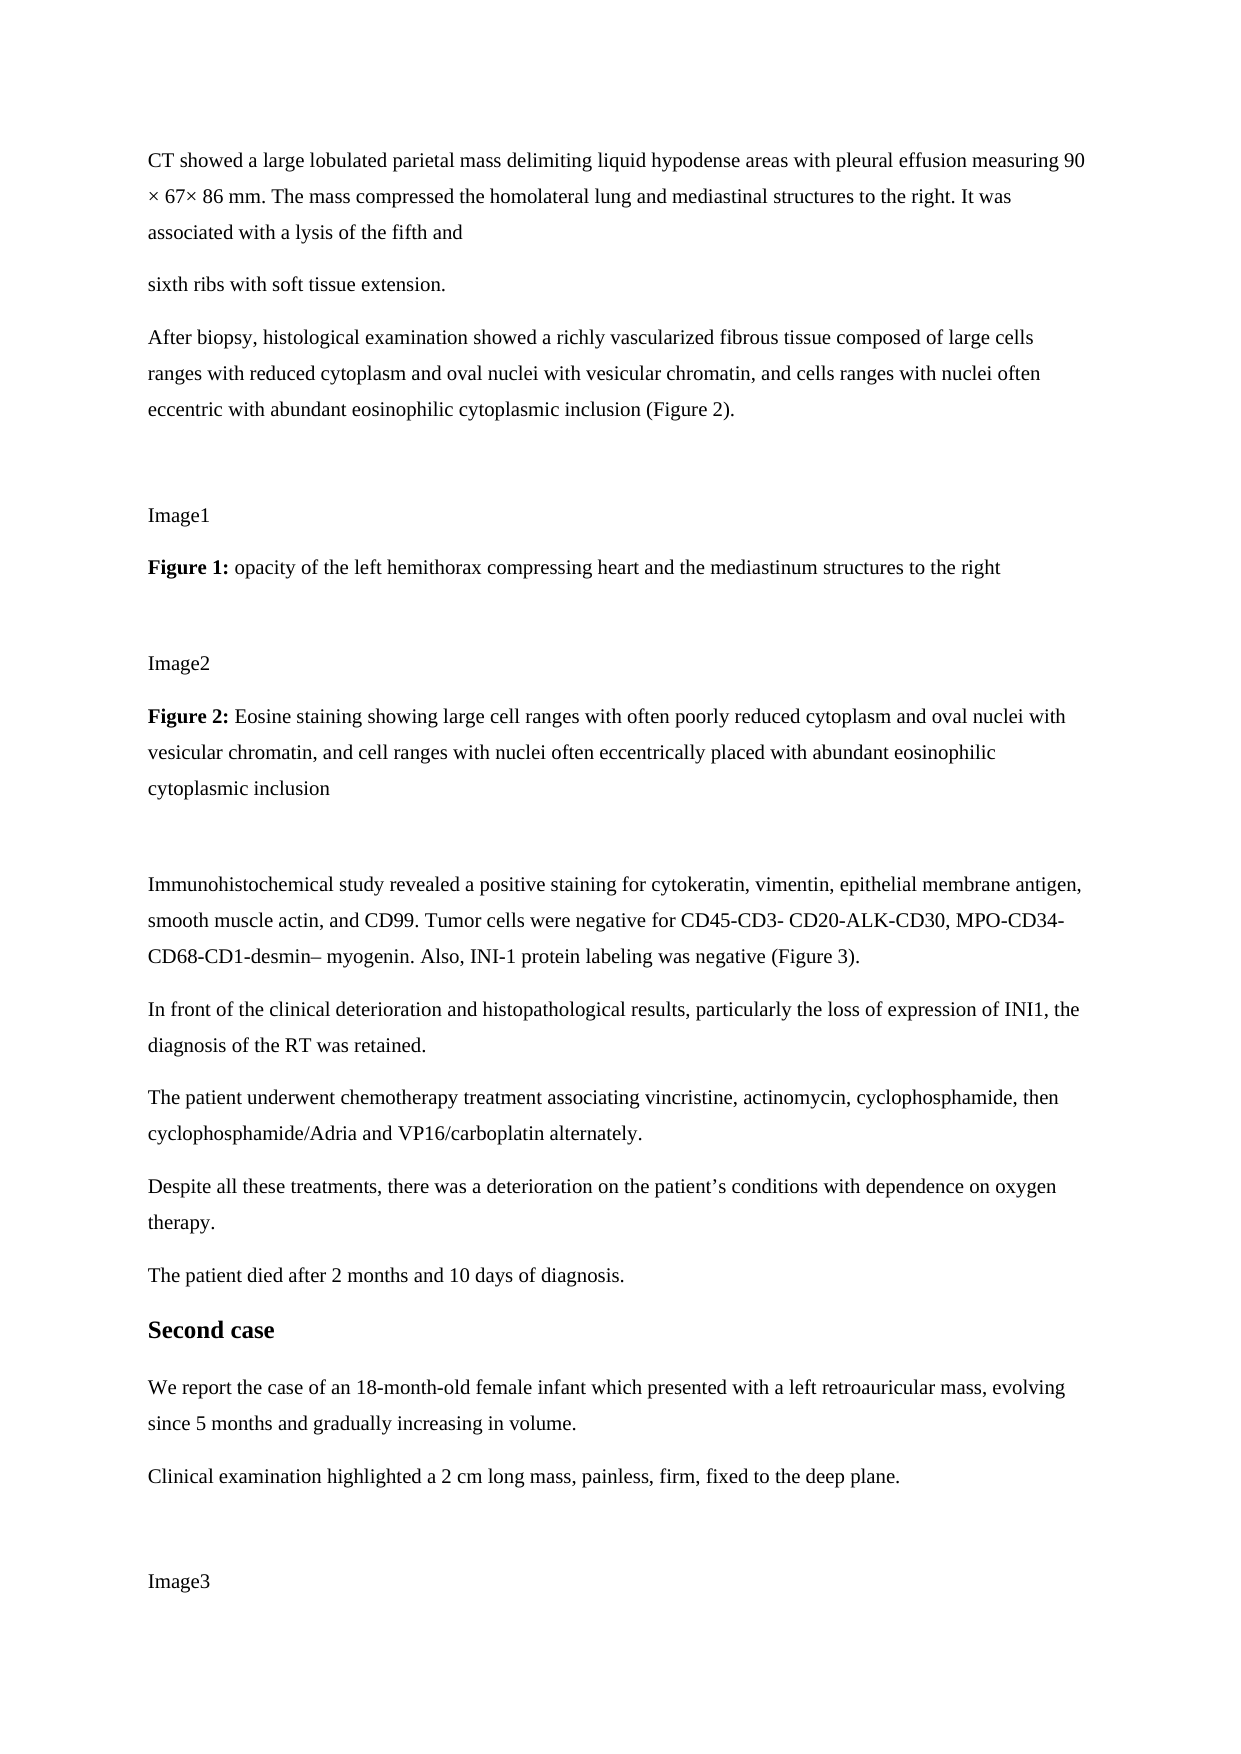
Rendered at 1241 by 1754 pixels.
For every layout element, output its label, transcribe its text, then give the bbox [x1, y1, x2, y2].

text Figure 1: opacity of the left hemithorax compressing heart and the mediastinum structures to the right [148, 555, 1093, 579]
text Figure 2: Eosine staining showing large cell ranges with often poorly reduced cytoplasm and oval nuclei with vesicular chromatin, and cell ranges with nuclei often eccentrically placed with abundant eosinophilic cytoplasmic inclusion [148, 704, 1093, 800]
text The patient died after 2 months and 10 days of diagnosis. [148, 1263, 1093, 1287]
text We report the case of an 18-month-old female infant which presented with a left retroauricular mass, evolving since 5 months and gradually increasing in volume. [148, 1375, 1093, 1435]
text sixth ribs with soft tissue extension. [148, 272, 1093, 296]
text CT showed a large lobulated parietal mass delimiting liquid hypodense areas with pleural effusion measuring 90 × 67× 86 mm. The mass compressed the homolateral lung and mediastinal structures to the right. It was associated with a lysis of the fifth and [148, 148, 1093, 244]
text Image1 [148, 503, 1093, 527]
text Image3 [148, 1569, 1093, 1593]
text In front of the clinical deterioration and histopathological results, particularly the loss of expression of INI1, the diagnosis of the RT was retained. [148, 997, 1093, 1057]
text The patient underwent chemotherapy treatment associating vincristine, actinomycin, cyclophosphamide, then cyclophosphamide/Adria and VP16/carboplatin alternately. [148, 1085, 1093, 1145]
text Image2 [148, 651, 1093, 675]
text Clinical examination highlighted a 2 cm long mass, painless, firm, fixed to the deep plane. [148, 1464, 1093, 1488]
text Despite all these treatments, there was a deterioration on the patient’s conditions with dependence on oxygen therapy. [148, 1174, 1093, 1234]
text Immunohistochemical study revealed a positive staining for cytokeratin, vimentin, epithelial membrane antigen, smooth muscle actin, and CD99. Tumor cells were negative for CD45-CD3- CD20-ALK-CD30, MPO-CD34-CD68-CD1-desmin– myogenin. Also, INI-1 protein labeling was negative (Figure 3). [148, 872, 1093, 968]
text After biopsy, histological examination showed a richly vascularized fibrous tissue composed of large cells ranges with reduced cytoplasm and oval nuclei with vesicular chromatin, and cells ranges with nuclei often eccentric with abundant eosinophilic cytoplasmic inclusion (Figure 2). [148, 325, 1093, 421]
subtitle Second case [148, 1316, 1093, 1344]
